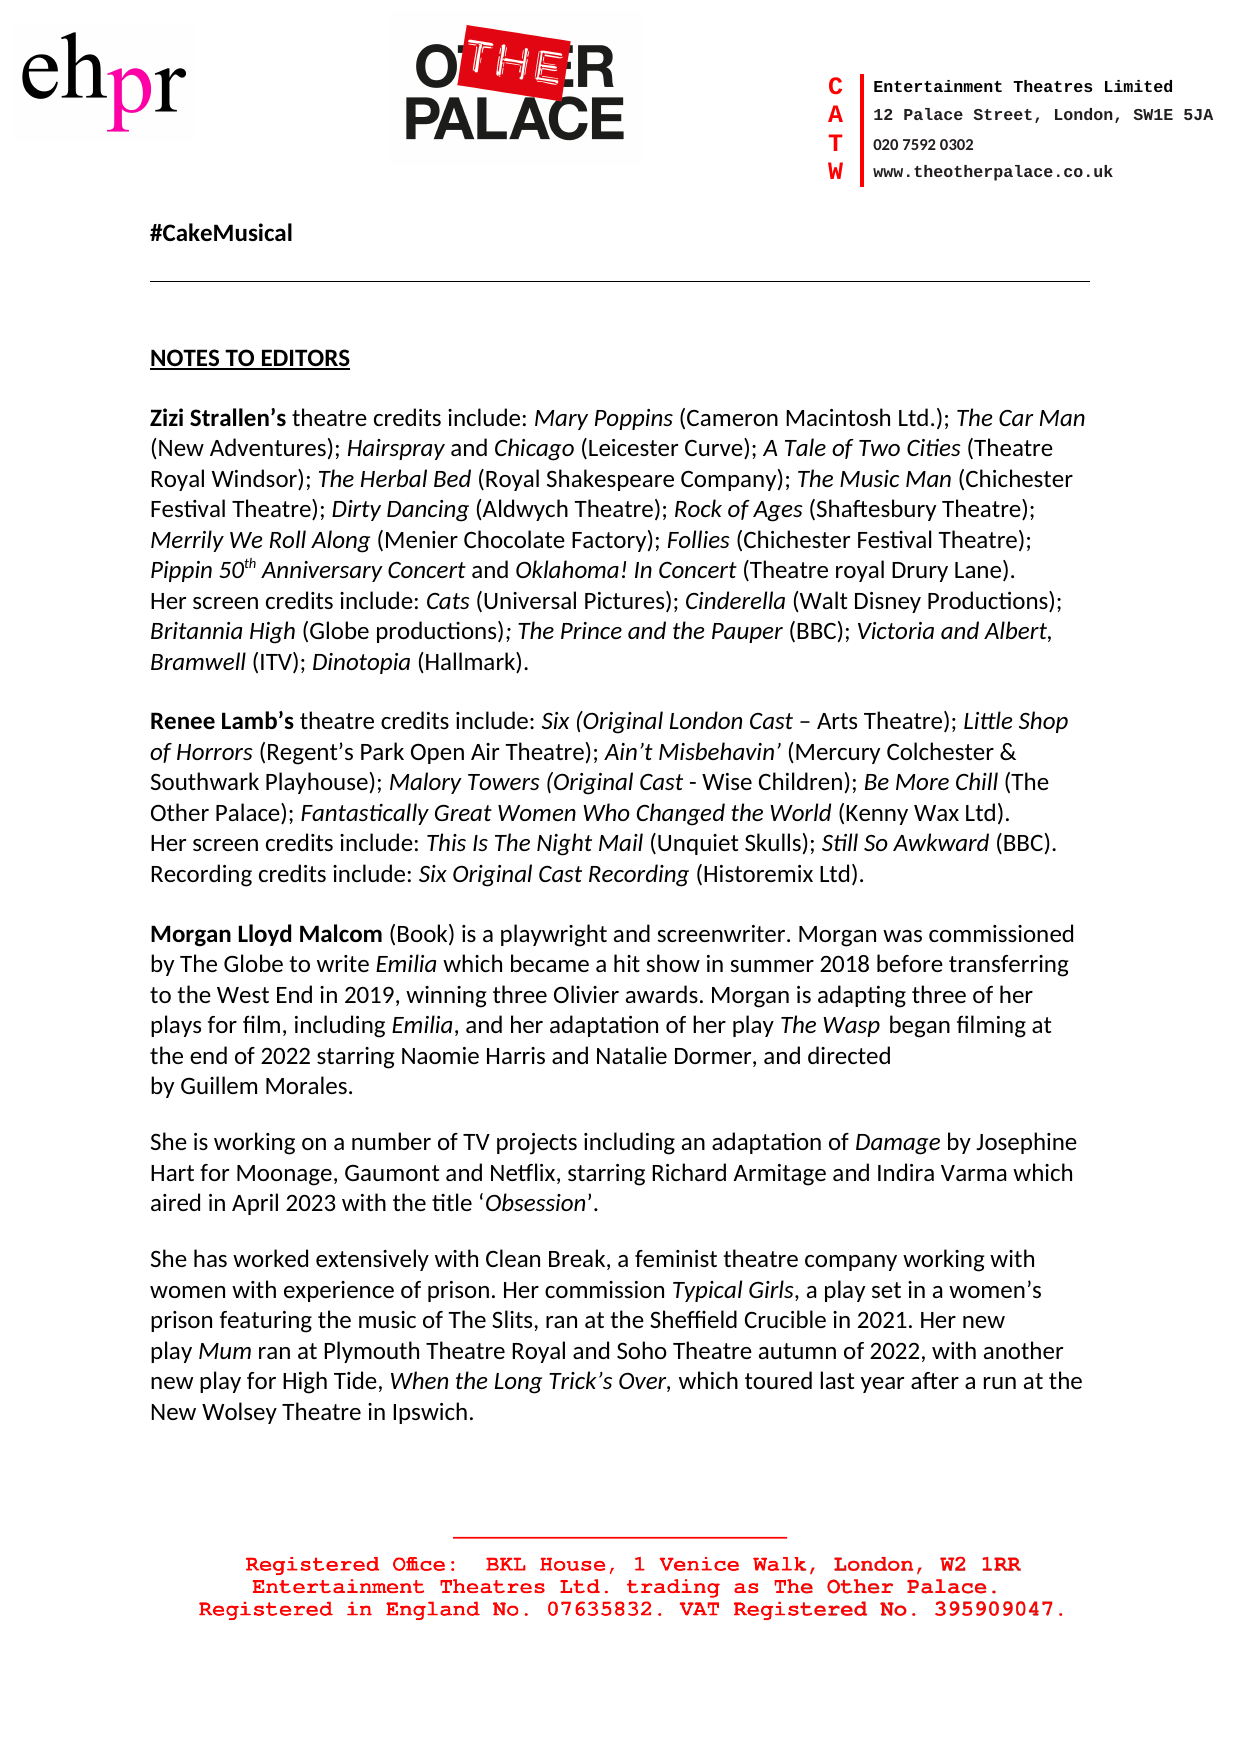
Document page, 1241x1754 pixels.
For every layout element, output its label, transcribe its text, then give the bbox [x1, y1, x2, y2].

text #CakeMusical [150, 218, 1090, 248]
text Renee Lamb’s theatre credits include: Six (Original London Cast – Arts Theatre); Little Shop of Horrors (Regent’s Park Open Air Theatre); Ain’t Misbehavin’ (Mercury Colchester & Southwark Playhouse); Malory Towers (Original Cast - Wise Children); Be More Chill (The Other Palace); Fantastically Great Women Who Changed the World (Kenny Wax Ltd). Her screen credits include: This Is The Night Mail (Unquiet Skulls); Still So Awkward (BBC). Recording credits include: Six Original Cast Recording (Historemix Ltd). [150, 706, 1090, 889]
picture [150, 1492, 1090, 1650]
text She is working on a number of TV projects including an adaptation of Damage by Josephine Hart for Moonage, Gaumont and Netflix, starring Richard Armitage and Indira Varma which aired in April 2023 with the title ‘Obsession’. [150, 1126, 1090, 1243]
text NOTES TO EDITORS [150, 342, 1090, 372]
text She has worked extensively with Clean Break, a feminist theatre company working with women with experience of prison. Her commission Typical Girls, a play set in a women’s prison featuring the music of The Slits, ran at the Sheffield Crucible in 2021. Her new play Mum ran at Plymouth Theatre Royal and Soho Theatre autumn of 2022, with another new play for High Tide, When the Long Trick’s Over, which toured last year after a run at the New Wolsey Theatre in Ipswich. [150, 1243, 1090, 1452]
picture [13, 24, 195, 141]
picture [387, 11, 643, 165]
text Zizi Strallen’s theatre credits include: Mary Poppins (Cameron Macintosh Ltd.); The Car Man (New Adventures); Hairspray and Chicago (Leicester Curve); A Tale of Two Cities (Theatre Royal Windsor); The Herbal Bed (Royal Shakespeare Company); The Music Man (Chichester Festival Theatre); Dirty Dancing (Aldwych Theatre); Rock of Ages (Shaftesbury Theatre); Merrily We Roll Along (Menier Chocolate Factory); Follies (Chichester Festival Theatre); Pippin 50th Anniversary Concert and Oklahoma! In Concert (Theatre royal Drury Lane). Her screen credits include: Cats (Universal Pictures); Cinderella (Walt Disney Productions); Britannia High (Globe productions); The Prince and the Pauper (BBC); Victoria and Albert, Bramwell (ITV); Dinotopia (Hallmark). [150, 402, 1090, 676]
text Morgan Lloyd Malcom (Book) is a playwright and screenwriter. Morgan was commissioned by The Globe to write Emilia which became a hit show in summer 2018 before transferring to the West End in 2019, winning three Olivier awards. Morgan is adapting three of her plays for film, including Emilia, and her adaptation of her play The Wasp began filming at the end of 2022 starring Naomie Harris and Natalie Dormer, and directed by Guillem Morales. [150, 918, 1090, 1101]
